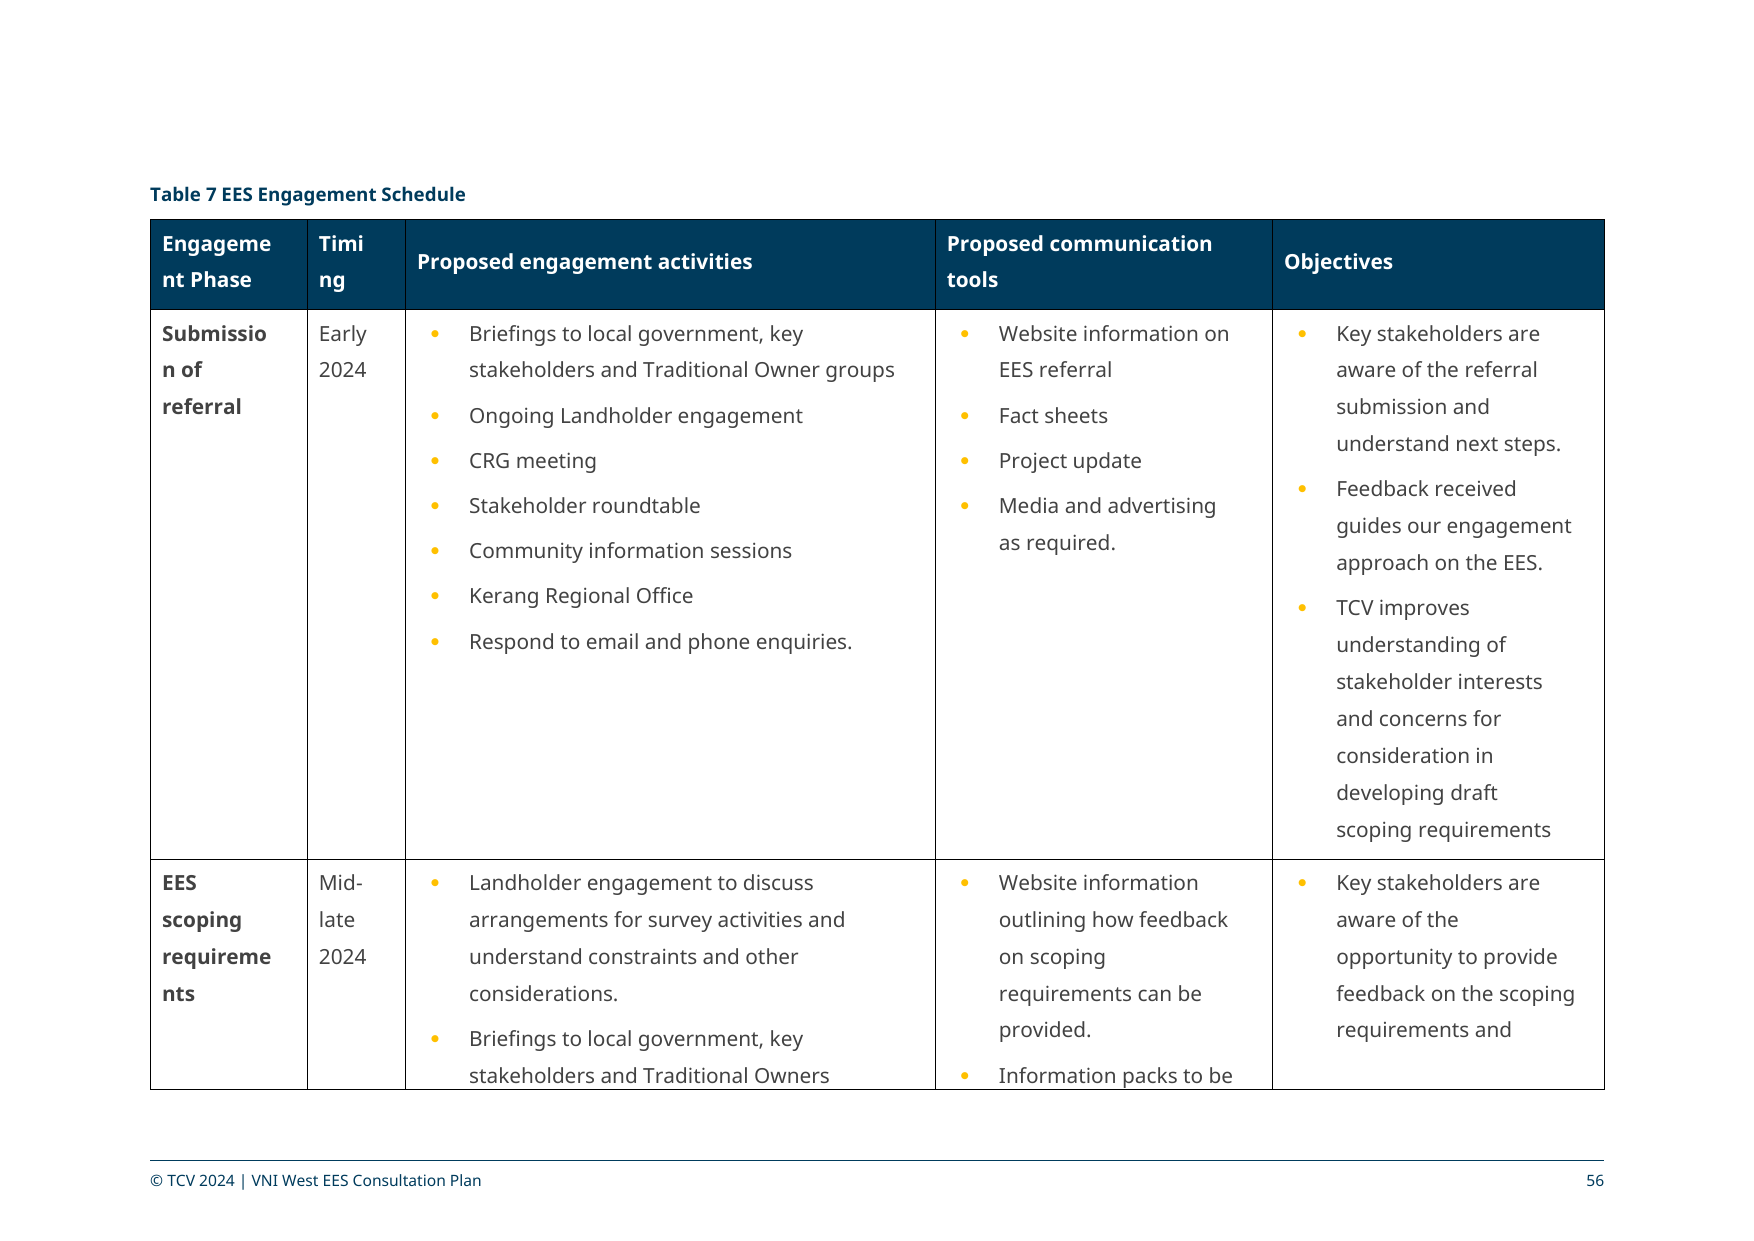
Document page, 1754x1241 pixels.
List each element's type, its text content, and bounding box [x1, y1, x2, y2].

table_cell EES scoping requirements [151, 860, 307, 1089]
table_cell Briefings to local government, key stakeholders and Traditional Owner groups Ongoing Landholder engagement CRG meeting Stakeholder roundtable Community information sessions Kerang Regional Office Respond to email and phone enquiries. [406, 310, 935, 859]
table_header Engagement Phase [151, 220, 307, 309]
text Table 7 EES Engagement Schedule [150, 181, 1604, 207]
table_cell Key stakeholders are aware of the referral submission and understand next steps. Feedback received guides our engagement approach on the EES. TCV improves understanding of stakeholder interests and concerns for consideration in developing draft scoping requirements [1273, 310, 1604, 859]
table_cell Website information on EES referral Fact sheets Project update Media and advertising as required. [936, 310, 1272, 859]
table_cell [936, 860, 1272, 1089]
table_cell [1273, 860, 1604, 1089]
table_cell Mid-late 2024 [308, 860, 405, 1089]
table_header Objectives [1273, 220, 1604, 309]
table_cell Submission of referral [151, 310, 307, 859]
table_header Timing [308, 220, 405, 309]
table_cell Early 2024 [308, 310, 405, 859]
table_header Proposed engagement activities [406, 220, 935, 309]
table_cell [406, 860, 935, 1089]
table_header Proposed communication tools [936, 220, 1272, 309]
